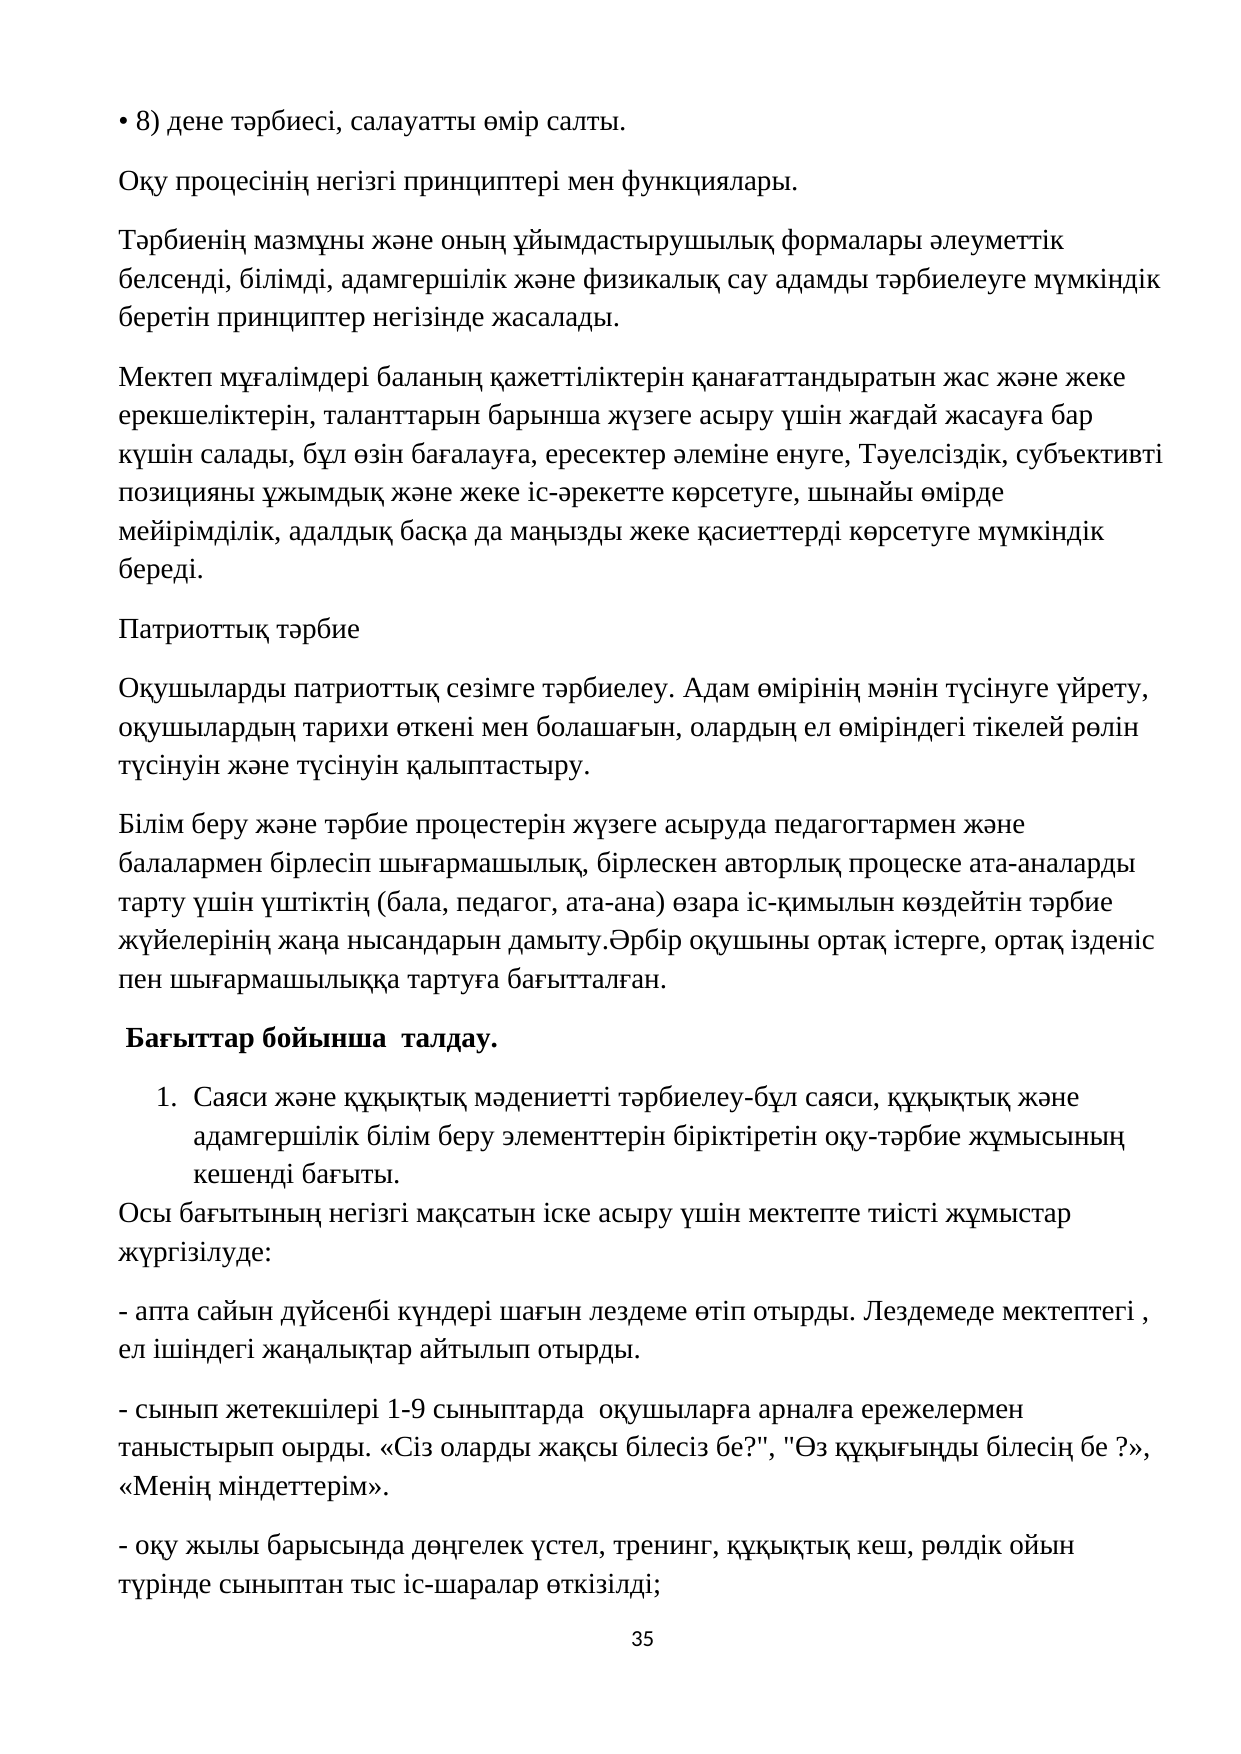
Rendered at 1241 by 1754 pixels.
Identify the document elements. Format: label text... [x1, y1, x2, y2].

text - сынып жетекшілері 1-9 сыныптарда оқушыларға арналға ережелермен таныстырып оырды. «Сіз оларды жақсы білесіз бе?", "Өз құқығыңды білесің бе ?», «Менің міндеттерім». [118, 1391, 1167, 1502]
text Бағыттар бойынша талдау. [118, 1020, 1167, 1054]
text Тәрбиенің мазмұны және оның ұйымдастырушылық формалары әлеуметтік белсенді, білімді, адамгершілік және физикалық сау адамды тәрбиелеуге мүмкіндік беретін принциптер негізінде жасалады. [118, 222, 1167, 333]
text - апта сайын дүйсенбі күндері шағын лездеме өтіп отырды. Лездемеде мектептегі , ел ішіндегі жаңалықтар айтылып отырды. [118, 1293, 1167, 1365]
list Саяси және құқықтық мәдениетті тәрбиелеу-бұл саяси, құқықтық және адамгершілік білім беру элементтерін біріктіретін оқу-тәрбие жұмысының кешенді бағыты. [156, 1079, 1167, 1190]
text Патриоттық тәрбие [118, 611, 1167, 644]
text Оқу процесінің негізгі принциптері мен функциялары. [118, 163, 1167, 196]
text - оқу жылы барысында дөңгелек үстел, тренинг, құқықтық кеш, рөлдік ойын түрінде сыныптан тыс іс-шаралар өткізілді; [118, 1527, 1167, 1599]
text • 8) дене тәрбиесі, салауатты өмір салты. [118, 103, 1167, 137]
text Оқушыларды патриоттық сезімге тәрбиелеу. Адам өмірінің мәнін түсінуге үйрету, оқушылардың тарихи өткені мен болашағын, олардың ел өміріндегі тікелей рөлін түсінуін және түсінуін қалыптастыру. [118, 670, 1167, 781]
text Мектеп мұғалімдері баланың қажеттіліктерін қанағаттандыратын жас және жеке ерекшеліктерін, таланттарын барынша жүзеге асыру үшін жағдай жасауға бар күшін салады, бұл өзін бағалауға, ересектер әлеміне енуге, Тәуелсіздік, субъективті позицияны ұжымдық және жеке іс-әрекетте көрсетуге, шынайы өмірде мейірімділік, адалдық басқа да маңызды жеке қасиеттерді көрсетуге мүмкіндік береді. [118, 359, 1167, 585]
text Осы бағытының негізгі мақсатын іске асыру үшін мектепте тиісті жұмыстар жүргізілуде: [118, 1195, 1167, 1267]
text Білім беру және тәрбие процестерін жүзеге асыруда педагогтармен және балалармен бірлесіп шығармашылық, бірлескен авторлық процеске ата-аналарды тарту үшін үштіктің (бала, педагог, ата-ана) өзара іс-қимылын көздейтін тәрбие жүйелерінің жаңа нысандарын дамыту.Әрбір оқушыны ортақ істерге, ортақ ізденіс пен шығармашылыққа тартуға бағытталған. [118, 807, 1167, 994]
